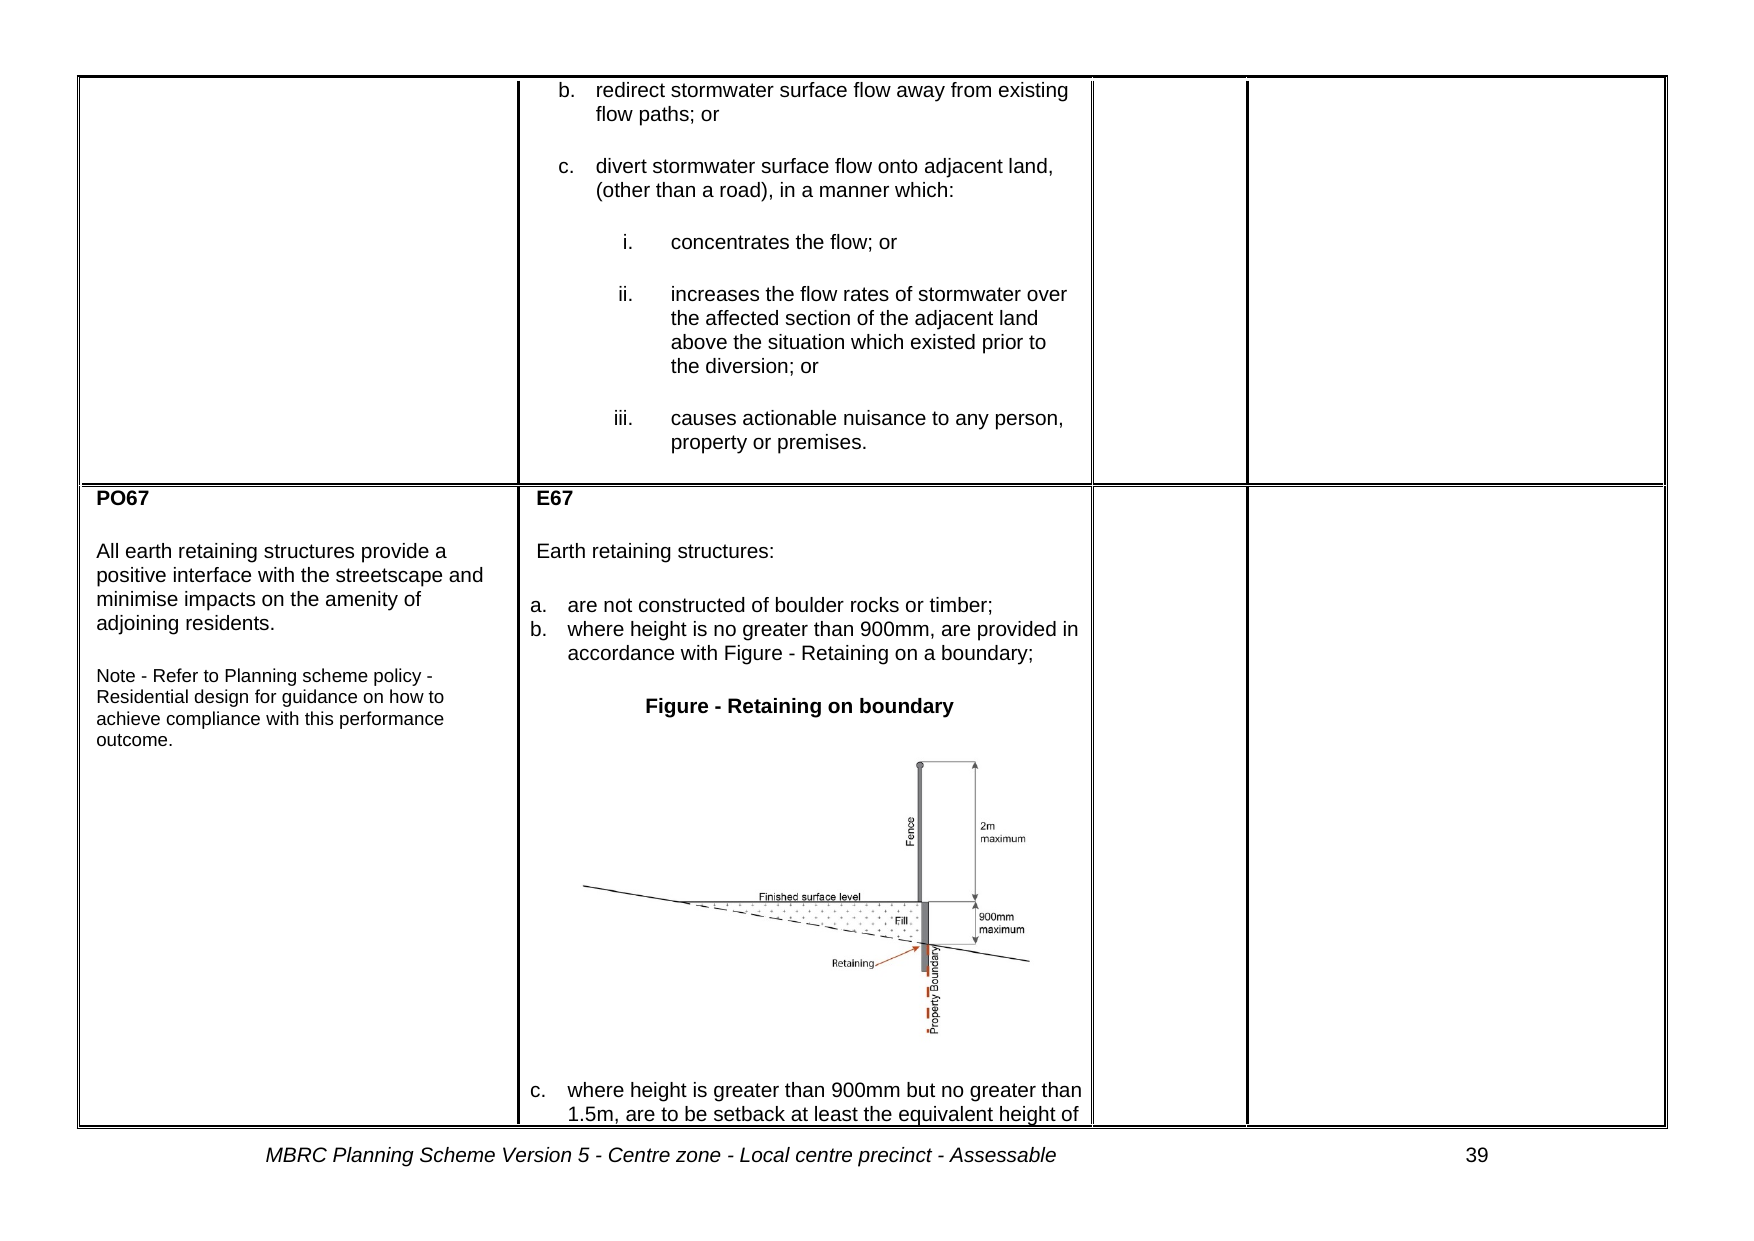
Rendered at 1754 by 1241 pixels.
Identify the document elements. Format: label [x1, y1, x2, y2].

table_cell [1093, 77, 1247, 483]
table_cell [80, 78, 518, 483]
picture [569, 746, 1042, 1049]
table_cell [518, 78, 1092, 483]
table_cell [1247, 483, 1665, 1125]
table_cell [80, 483, 518, 1125]
table_cell [1093, 487, 1247, 1125]
table_cell [1247, 78, 1664, 483]
table_cell [518, 487, 1092, 1125]
